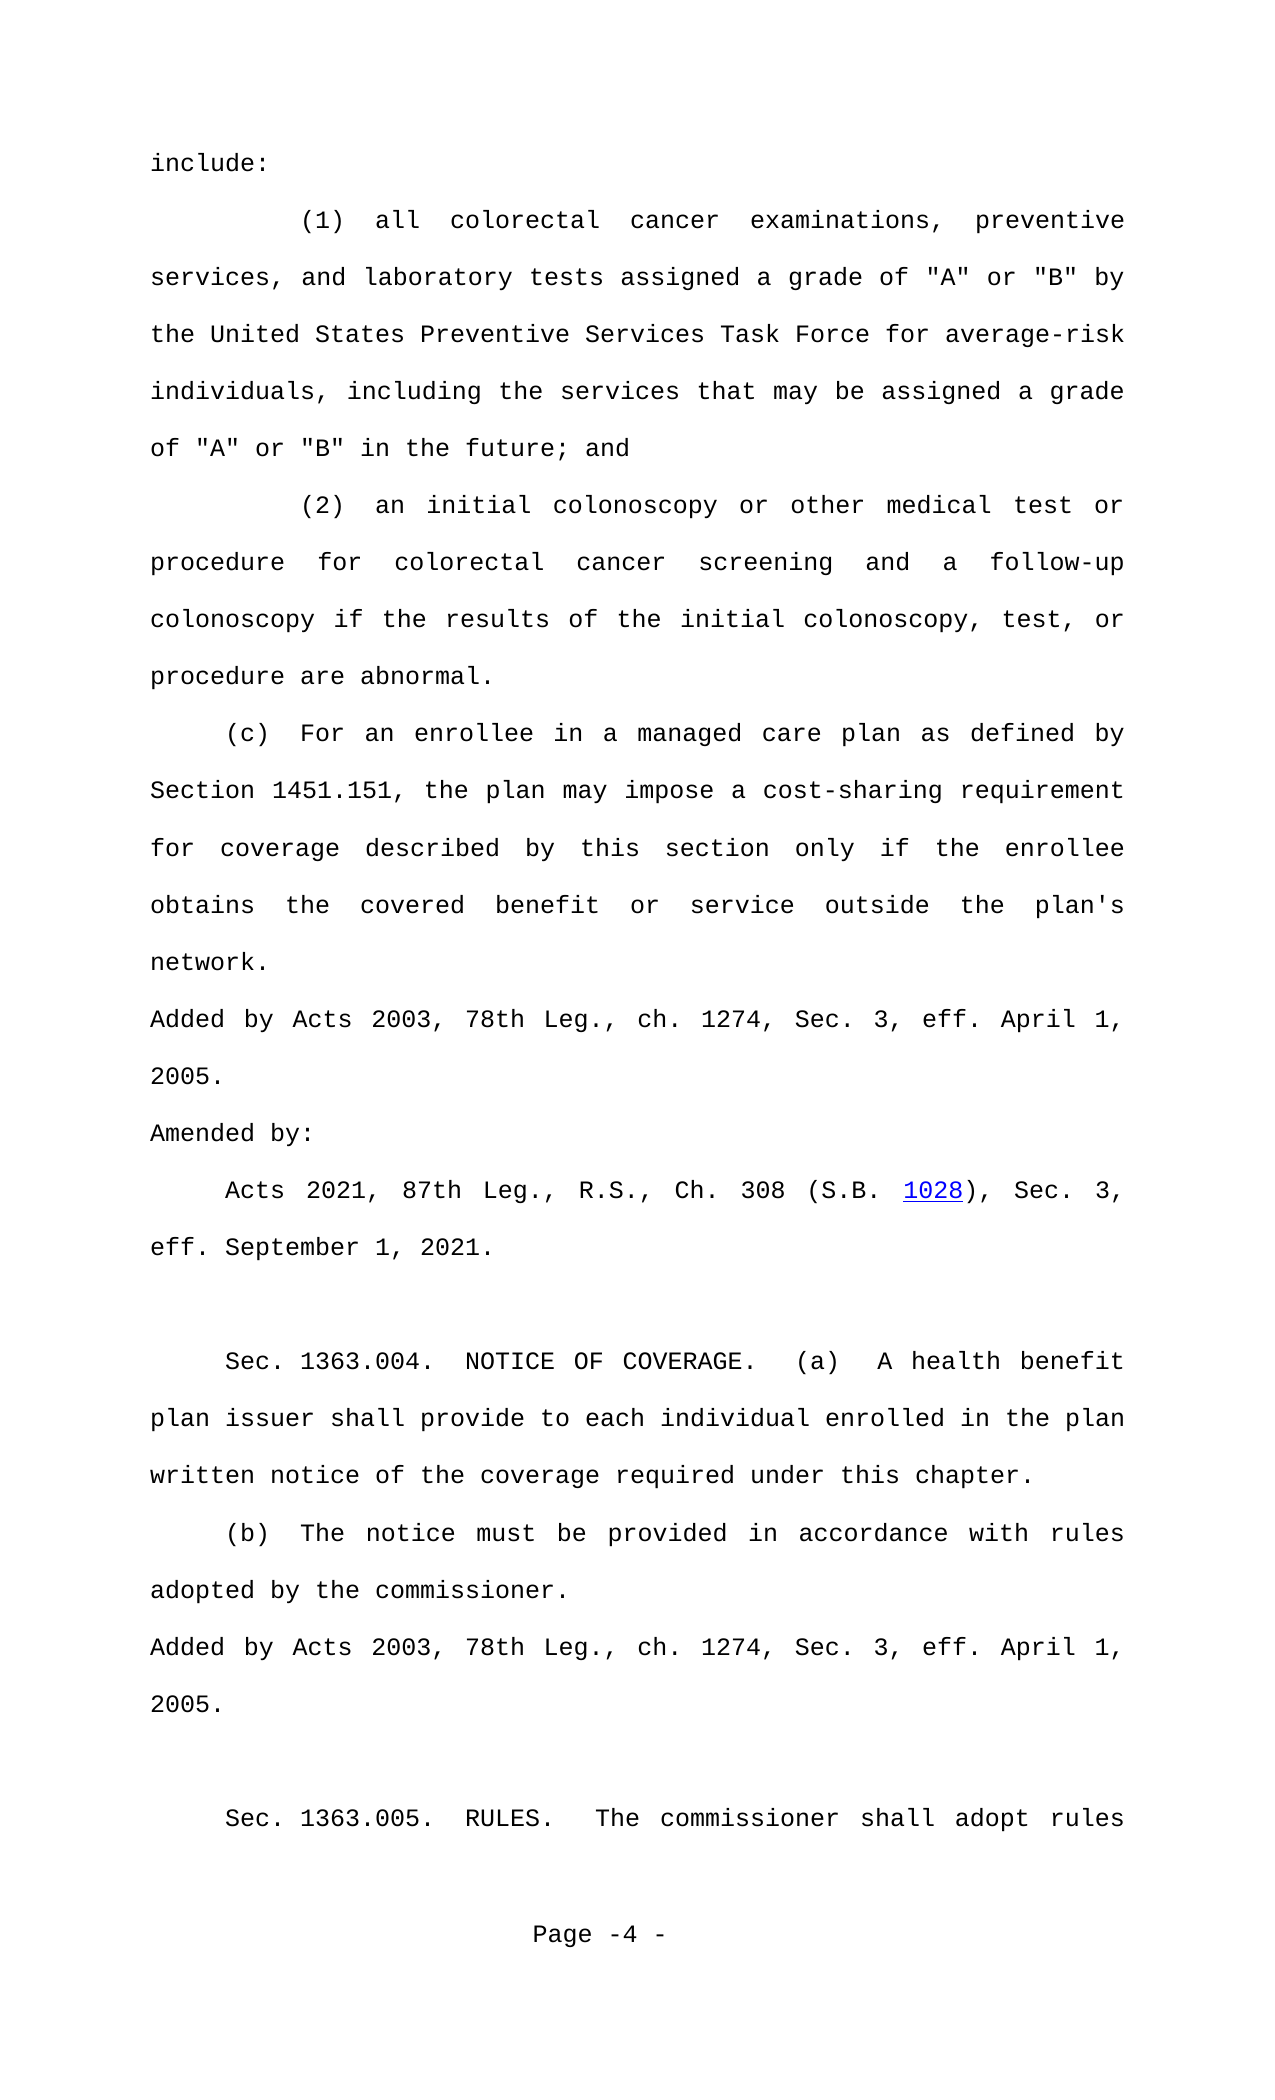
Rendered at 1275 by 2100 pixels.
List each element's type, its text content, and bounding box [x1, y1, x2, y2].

text Added by Acts 2003, 78th Leg., ch. 1274, Sec. 3, eff. April 1, 2005. [150, 1006, 1125, 1092]
text (1) all colorectal cancer examinations, preventive services, and laboratory tests assigned a grade of "A" or "B" by the United States Preventive Services Task Force for average-risk individuals, including the services that may be assigned a grade of "A" or "B" in the future; and [150, 207, 1125, 464]
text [150, 1805, 1125, 1834]
text Sec. 1363.004. NOTICE OF COVERAGE. (a) A health benefit plan issuer shall provide to each individual enrolled in the plan written notice of the coverage required under this chapter. [150, 1349, 1125, 1491]
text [150, 150, 1125, 178]
text (c) For an enrollee in a managed care plan as defined by Section 1451.151, the plan may impose a cost-sharing requirement for coverage described by this section only if the enrollee obtains the covered benefit or service outside the plan's network. [150, 721, 1125, 978]
text Acts 2021, 87th Leg., R.S., Ch. 308 (S.B. 1028), Sec. 3, eff. September 1, 2021. [150, 1177, 1125, 1263]
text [150, 1634, 1125, 1720]
text Amended by: [150, 1120, 1125, 1149]
text (2) an initial colonoscopy or other medical test or procedure for colorectal cancer screening and a follow-up colonoscopy if the results of the initial colonoscopy, test, or procedure are abnormal. [150, 492, 1125, 692]
text (b) The notice must be provided in accordance with rules adopted by the commissioner. [150, 1520, 1125, 1606]
